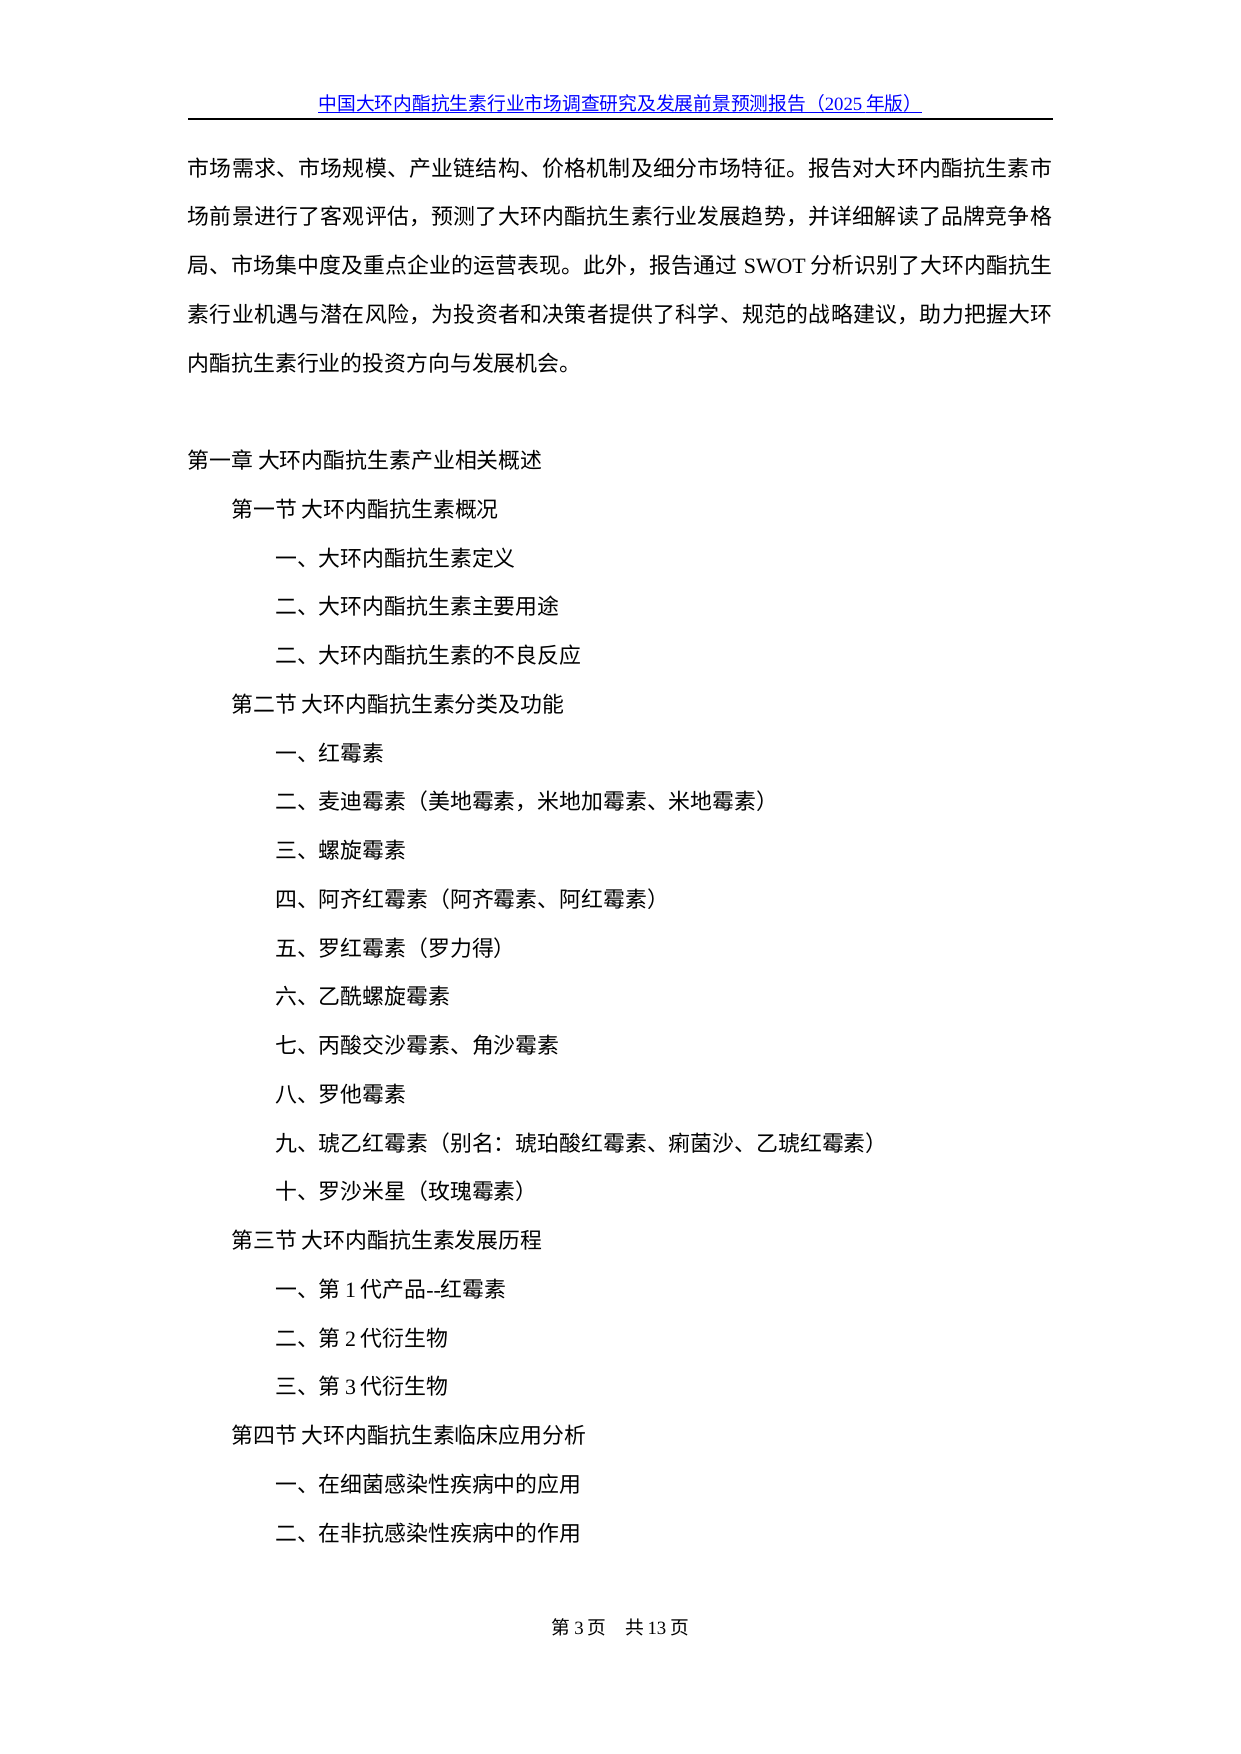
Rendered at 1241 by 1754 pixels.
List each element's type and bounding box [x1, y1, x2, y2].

text [187, 150, 1053, 1548]
